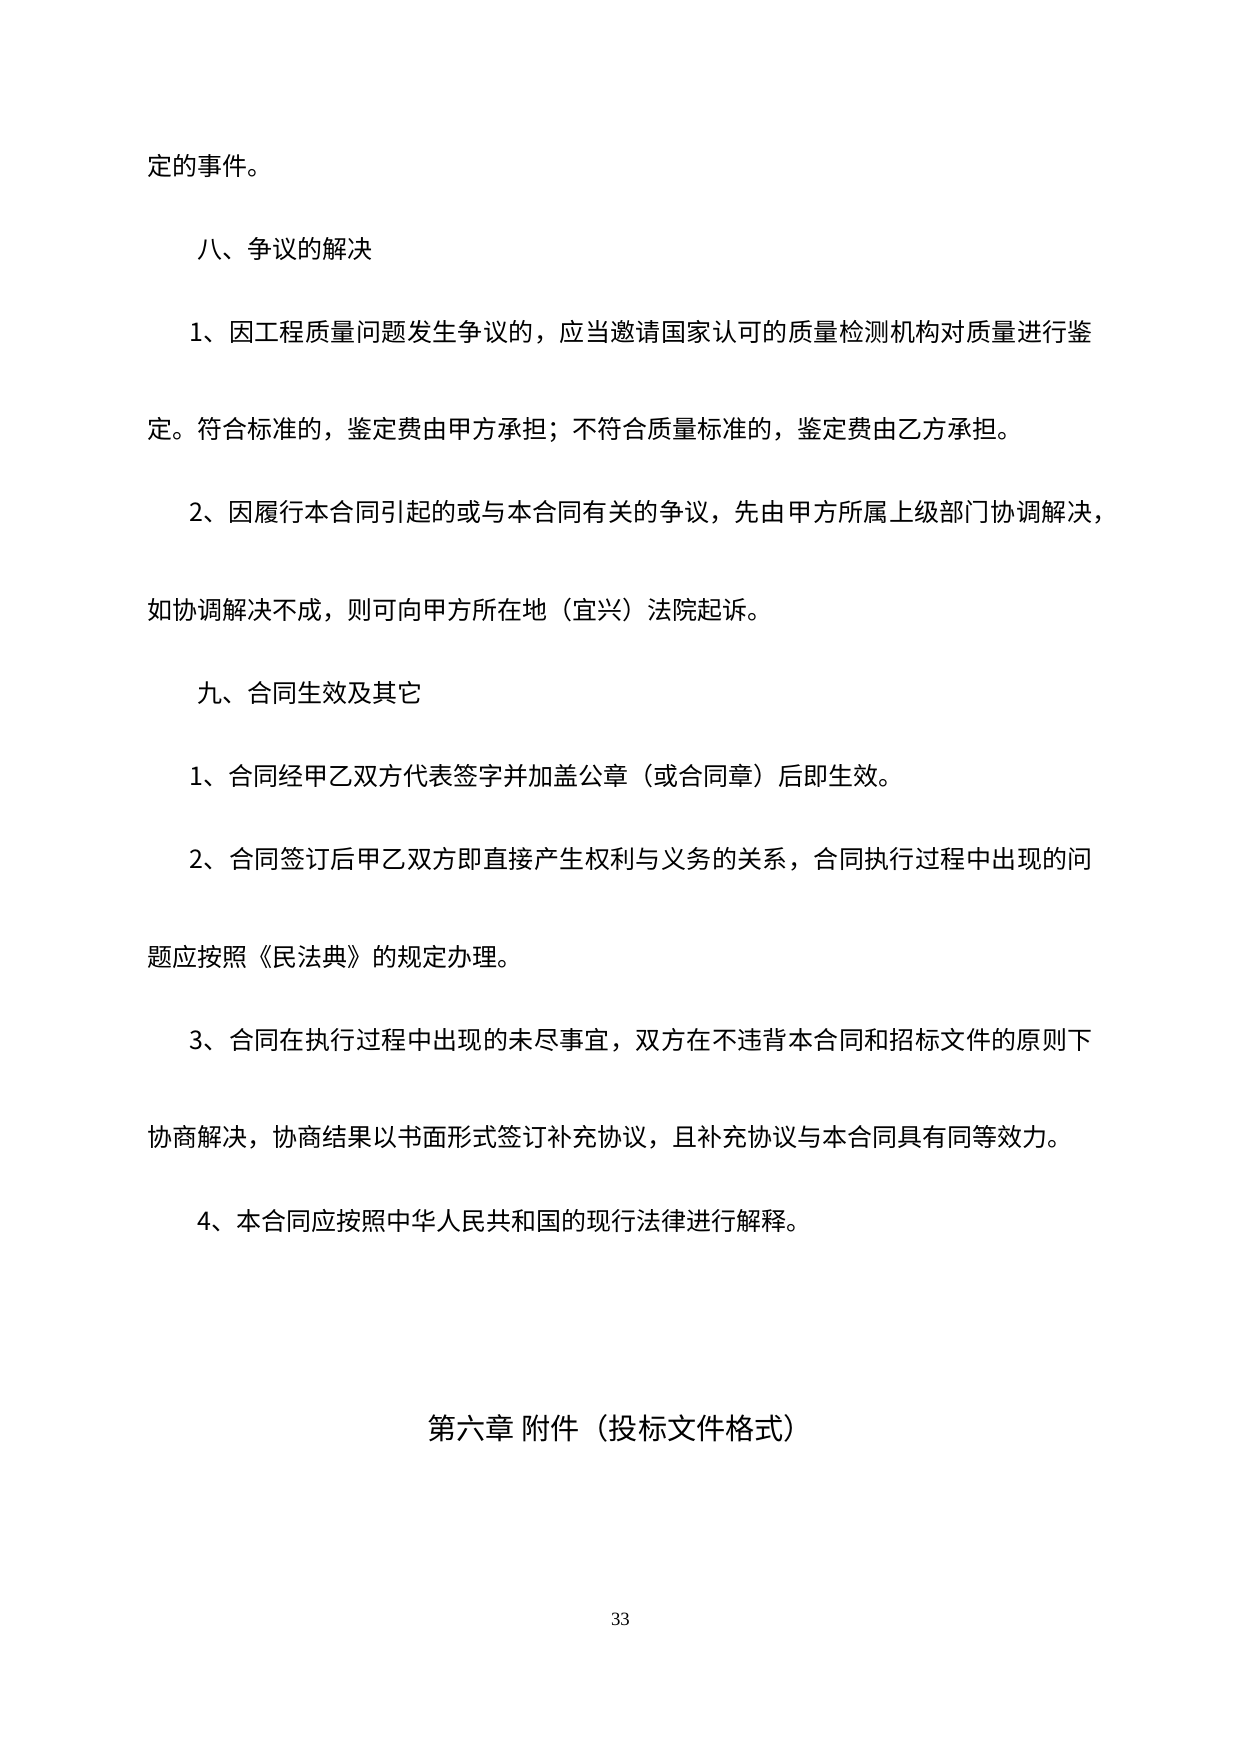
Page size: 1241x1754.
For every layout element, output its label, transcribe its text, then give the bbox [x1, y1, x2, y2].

text 2、因履行本合同引起的或与本合同有关的争议，先由甲方所属上级部门协调解决，如协调解决不成，则可向甲方所在地（宜兴）法院起诉。 [148, 478, 1092, 641]
text 3、合同在执行过程中出现的未尽事宜，双方在不违背本合同和招标文件的原则下协商解决，协商结果以书面形式签订补充协议，且补充协议与本合同具有同等效力。 [148, 1006, 1092, 1168]
text 九、合同生效及其它 [148, 659, 1092, 724]
text 八、争议的解决 [148, 215, 1092, 280]
text 第六章 附件（投标文件格式） [148, 1394, 1092, 1459]
text 4、本合同应按照中华人民共和国的现行法律进行解释。 [148, 1187, 1092, 1252]
text 1、合同经甲乙双方代表签字并加盖公章（或合同章）后即生效。 [189, 742, 1092, 807]
text 1、因工程质量问题发生争议的，应当邀请国家认可的质量检测机构对质量进行鉴定。符合标准的，鉴定费由甲方承担；不符合质量标准的，鉴定费由乙方承担。 [148, 298, 1092, 460]
text 2、合同签订后甲乙双方即直接产生权利与义务的关系，合同执行过程中出现的问题应按照《民法典》的规定办理。 [148, 825, 1092, 988]
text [148, 132, 1092, 197]
